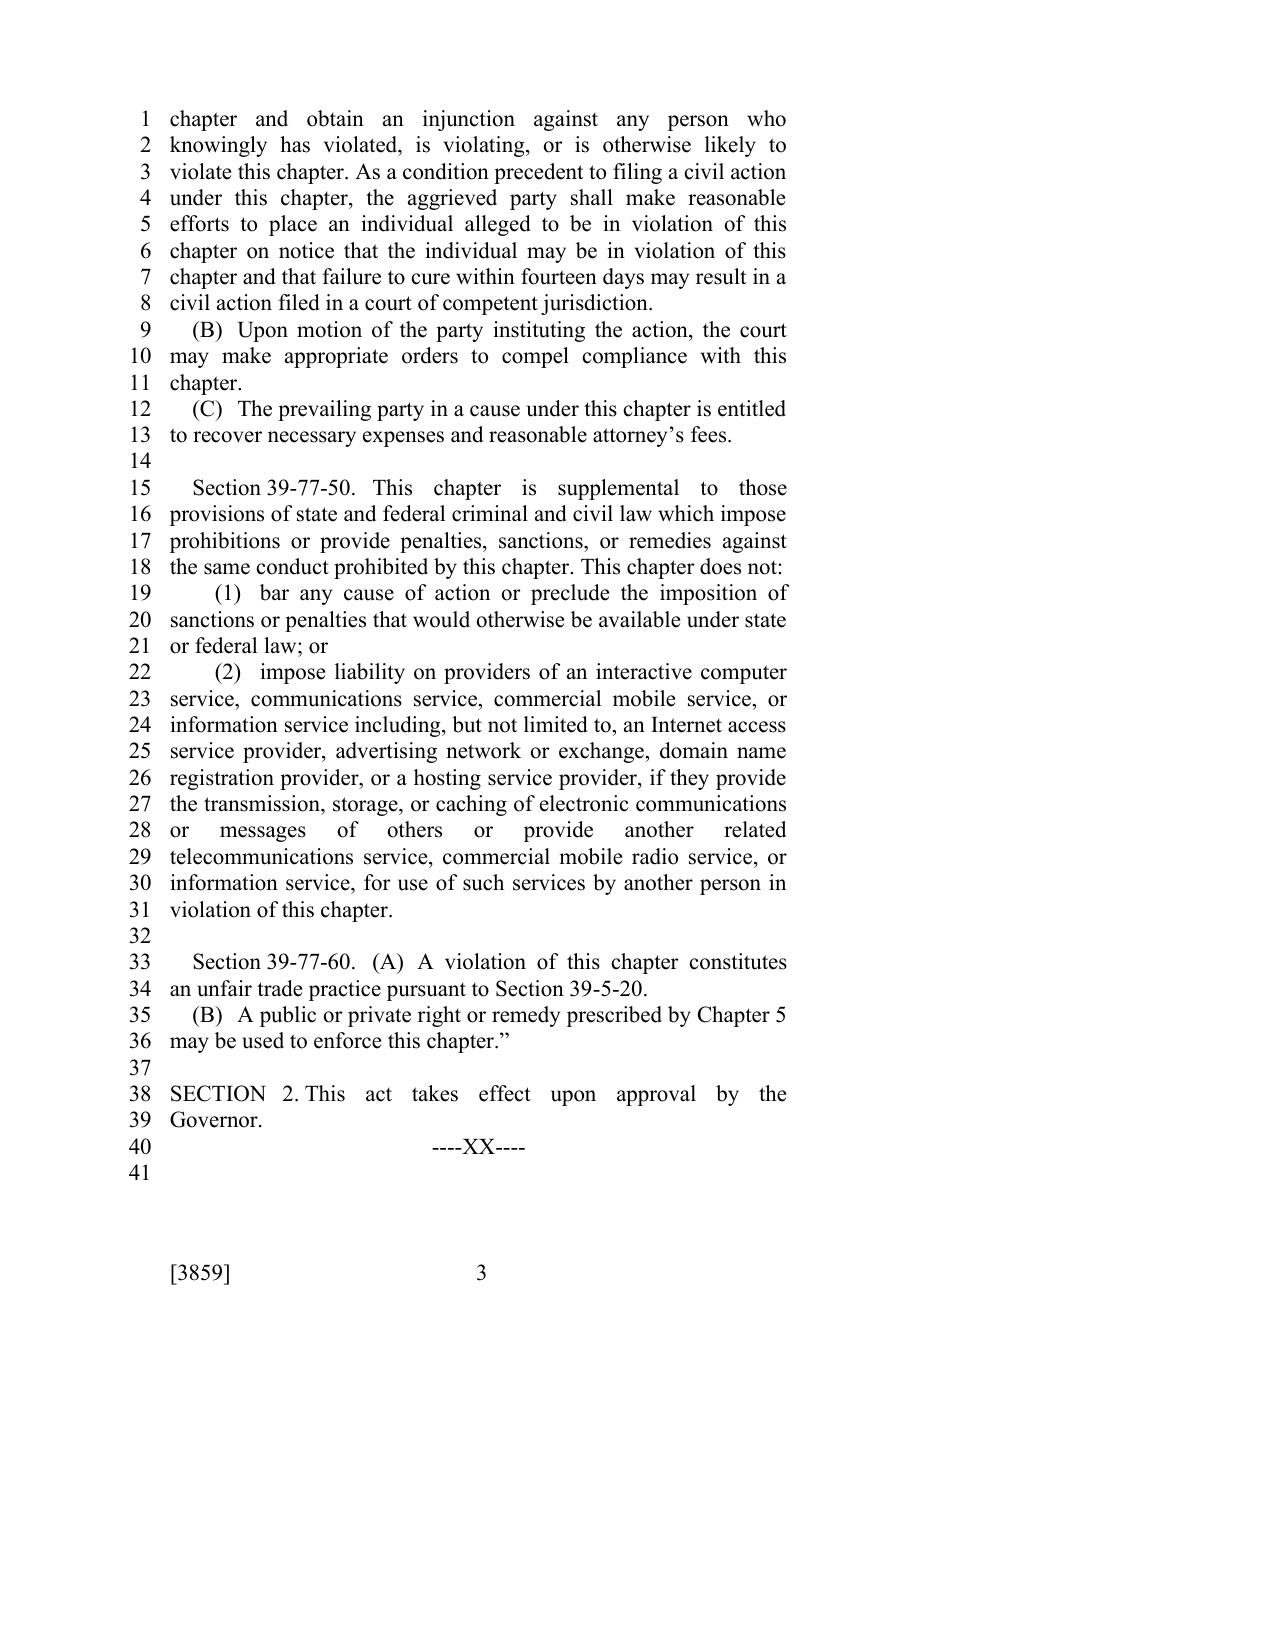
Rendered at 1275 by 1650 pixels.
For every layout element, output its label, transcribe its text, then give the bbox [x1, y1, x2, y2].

text (1) bar any cause of action or preclude the imposition of sanctions or penalties that would otherwise be available under state or federal law; or [169, 579, 787, 658]
text ----XX---- [169, 1133, 787, 1159]
text Section 39-77-60. (A) A violation of this chapter constitutes an unfair trade practice pursuant to Section 39-5-20. [169, 948, 787, 1001]
text (B) Upon motion of the party instituting the action, the court may make appropriate orders to compel compliance with this chapter. [169, 316, 787, 395]
text Section 39-77-50. This chapter is supplemental to those provisions of state and federal criminal and civil law which impose prohibitions or provide penalties, sanctions, or remedies against the same conduct prohibited by this chapter. This chapter does not: [169, 474, 787, 579]
text (2) impose liability on providers of an interactive computer service, communications service, commercial mobile service, or information service including, but not limited to, an Internet access service provider, advertising network or exchange, domain name registration provider, or a hosting service provider, if they provide the transmission, storage, or caching of electronic communications or messages of others or provide another related telecommunications service, commercial mobile radio service, or information service, for use of such services by another person in violation of this chapter. [169, 658, 787, 922]
text (B) A public or private right or remedy prescribed by Chapter 5 may be used to enforce this chapter.” [169, 1001, 787, 1054]
text SECTION 2. This act takes effect upon approval by the Governor. [169, 1080, 787, 1133]
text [169, 105, 787, 316]
text (C) The prevailing party in a cause under this chapter is entitled to recover necessary expenses and reasonable attorney’s fees. [169, 395, 787, 448]
